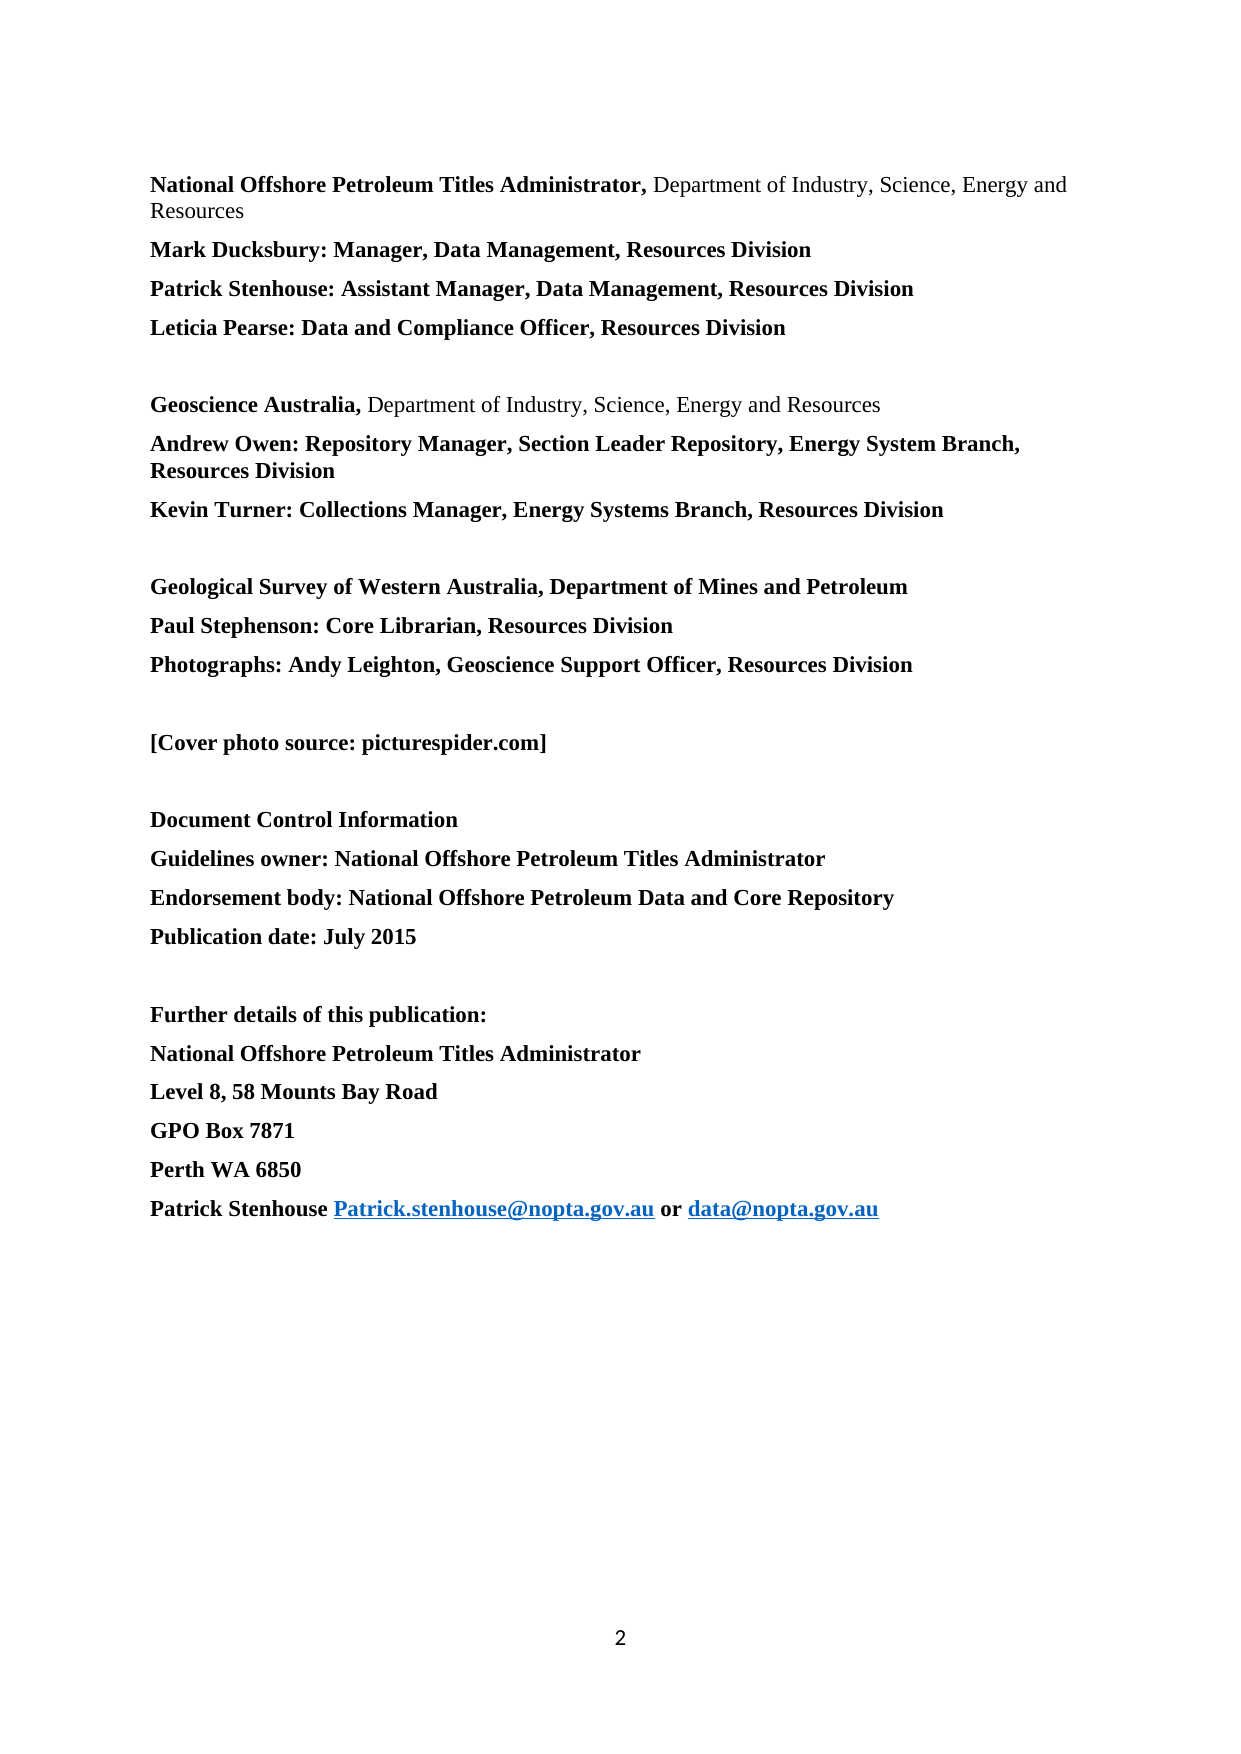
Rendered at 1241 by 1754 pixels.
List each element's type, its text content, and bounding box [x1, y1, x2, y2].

text Further details of this publication: [150, 1001, 1090, 1027]
text National Offshore Petroleum Titles Administrator, Department of Industry, Science, Energy and Resources [150, 171, 1090, 224]
text Patrick Stenhouse Patrick.stenhouse@nopta.gov.au or data@nopta.gov.au [150, 1195, 1090, 1221]
text Photographs: Andy Leighton, Geoscience Support Officer, Resources Division [150, 651, 1090, 677]
text Endorsement body: National Offshore Petroleum Data and Core Repository [150, 884, 1090, 911]
text Leticia Pearse: Data and Compliance Officer, Resources Division [150, 314, 1090, 340]
text Geological Survey of Western Australia, Department of Mines and Petroleum [150, 573, 1090, 600]
text Paul Stephenson: Core Librarian, Resources Division [150, 612, 1090, 638]
text Andrew Owen: Repository Manager, Section Leader Repository, Energy System Branch, Resources Division [150, 430, 1090, 483]
text GPO Box 7871 [150, 1117, 1090, 1144]
text Patrick Stenhouse: Assistant Manager, Data Management, Resources Division [150, 275, 1090, 301]
text Level 8, 58 Mounts Bay Road [150, 1078, 1090, 1105]
text Perth WA 6850 [150, 1156, 1090, 1182]
text Geoscience Australia, Department of Industry, Science, Energy and Resources [150, 392, 1090, 418]
text National Offshore Petroleum Titles Administrator [150, 1039, 1090, 1066]
text Kevin Turner: Collections Manager, Energy Systems Branch, Resources Division [150, 496, 1090, 522]
text Publication date: July 2015 [150, 923, 1090, 949]
text [Cover photo source: picturespider.com] [150, 729, 1090, 755]
text Document Control Information [150, 806, 1090, 833]
text Mark Ducksbury: Manager, Data Management, Resources Division [150, 236, 1090, 262]
text Guidelines owner: National Offshore Petroleum Titles Administrator [150, 845, 1090, 872]
